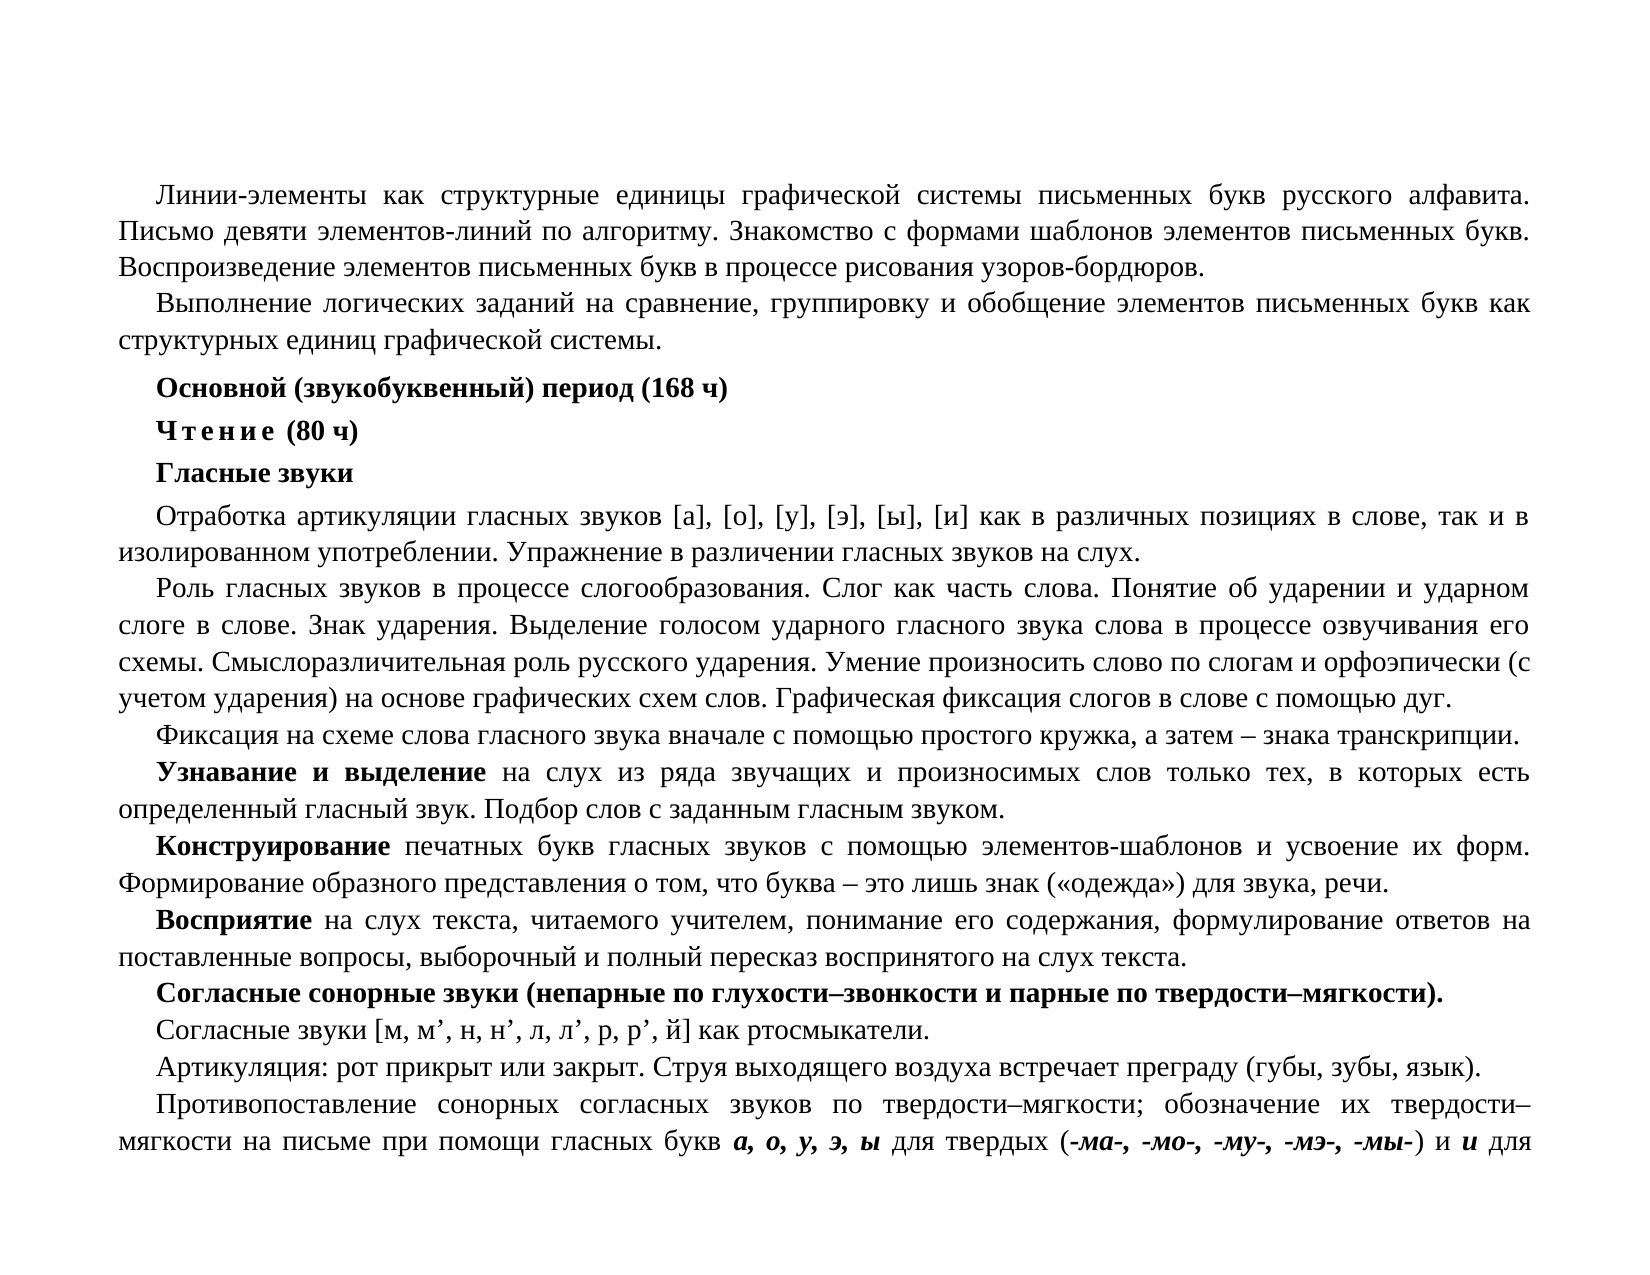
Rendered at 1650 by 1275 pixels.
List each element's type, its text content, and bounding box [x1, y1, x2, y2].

text Гласные звуки [118, 455, 1532, 489]
text Роль гласных звуков в процессе слогообразования. Слог как часть слова. Понятие об ударении и ударном слоге в слове. Знак ударения. Выделение голосом ударного гласного звука слова в процессе озвучивания его схемы. Смыслоразличительная роль русского ударения. Умение произносить слово по слогам и орфоэпически (с учетом ударения) на основе графических схем слов. Графическая фиксация слогов в слове с помощью дуг. [118, 570, 1532, 714]
text Фиксация на схеме слова гласного звука вначале с помощью простого кружка, а затем – знака транскрипции. [118, 717, 1532, 751]
text Артикуляция: рот прикрыт или закрыт. Струя выходящего воздуха встречает преграду (губы, зубы, язык). [118, 1049, 1532, 1083]
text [118, 1086, 1532, 1157]
text Восприятие на слух текста, читаемого учителем, понимание его содержания, формулирование ответов на поставленные вопросы, выборочный и полный пересказ воспринятого на слух текста. [118, 902, 1532, 972]
text Согласные звуки [м, м’, н, н’, л, л’, р, р’, й] как ртосмыкатели. [118, 1012, 1532, 1046]
text Конструирование печатных букв гласных звуков с помощью элементов-шаблонов и усвоение их форм. Формирование образного представления о том, что буква – это лишь знак («одежда») для звука, речи. [118, 828, 1532, 898]
text Основной (звукобуквенный) период (168 ч) [118, 370, 1532, 404]
text Согласные сонорные звуки (непарные по глухости–звонкости и парные по твердости–мягкости). [118, 976, 1532, 1009]
text Выполнение логических заданий на сравнение, группировку и обобщение элементов письменных букв как структурных единиц графической системы. [118, 286, 1532, 355]
text Линии-элементы как структурные единицы графической системы письменных букв русского алфавита. Письмо девяти элементов-линий по алгоритму. Знакомство с формами шаблонов элементов письменных букв. Воспроизведение элементов письменных букв в процессе рисования узоров-бордюров. [118, 177, 1532, 283]
text Узнавание и выделение на слух из ряда звучащих и произносимых слов только тех, в которых есть определенный гласный звук. Подбор слов с заданным гласным звуком. [118, 754, 1532, 825]
text Чтение (80 ч) [118, 413, 1532, 446]
text Отработка артикуляции гласных звуков [а], [о], [у], [э], [ы], [и] как в различных позициях в слове, так и в изолированном употреблении. Упражнение в различении гласных звуков на слух. [118, 498, 1532, 567]
